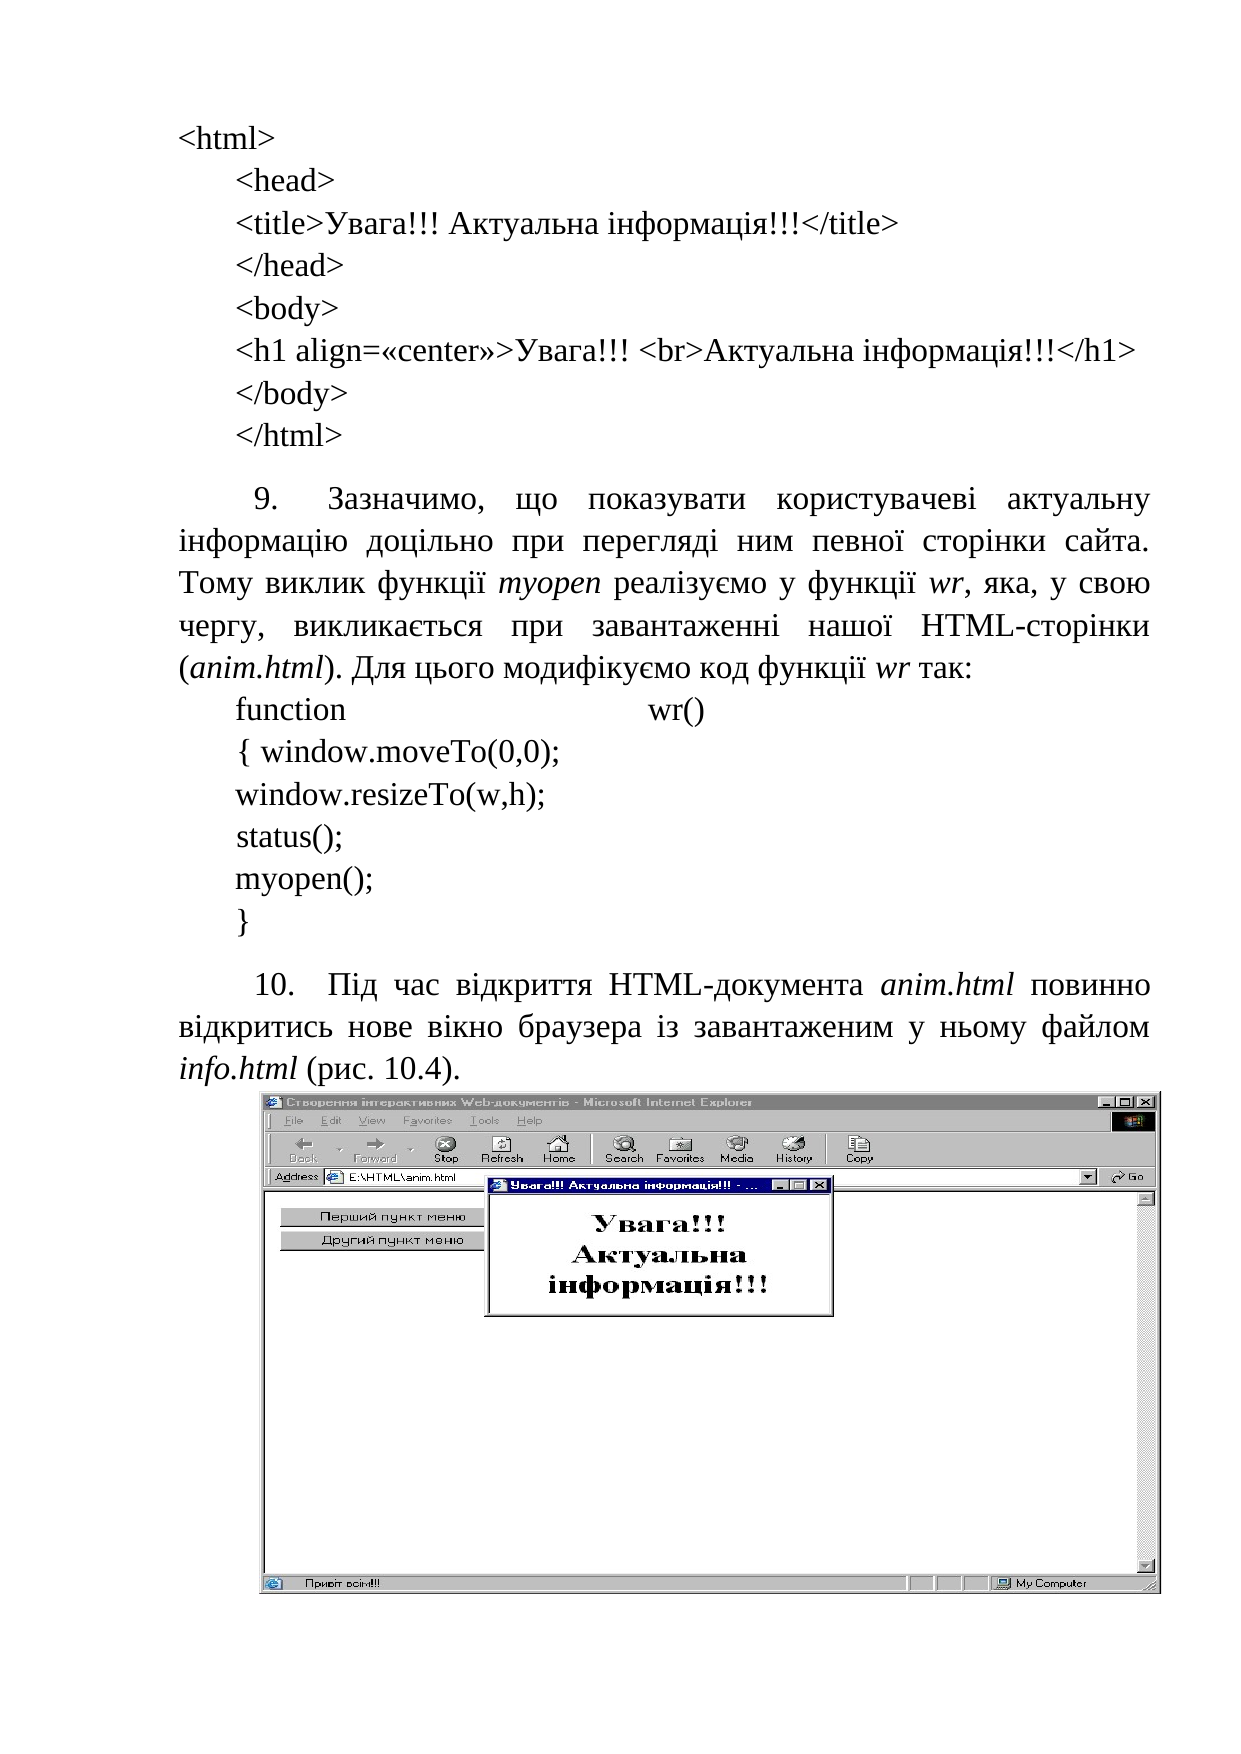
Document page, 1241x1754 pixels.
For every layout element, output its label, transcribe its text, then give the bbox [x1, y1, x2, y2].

text <html> [177, 118, 1151, 156]
text window.resizeTo(w,h); status(); [235, 774, 622, 854]
text } [235, 901, 1151, 939]
text <head> [235, 161, 1151, 199]
text function wr() { window.moveTo(0,0); [235, 689, 705, 770]
text </html> [235, 416, 1151, 454]
list Під час відкриття HTML-документа anim.html повинно відкритись нове вікно браузера із завантаженим у ньому файлом info.html (рис. 10.4). [178, 964, 1151, 1087]
list Зазначимо, що показувати користувачеві актуальну інформацію доцільно при перегляді ним певної сторінки сайта. Тому виклик функції myopen реалізуємо у функції wr, яка, у свою чергу, викликається при завантаженні нашої HTML-сторінки (anim.html). Для цього модифікуємо код функції wr так: [178, 478, 1151, 685]
text <body> [235, 288, 1151, 326]
text <title>Увага!!! Актуальна інформація!!!</title> [235, 203, 1151, 241]
picture [259, 1091, 1162, 1594]
text </body> [235, 373, 1151, 411]
text myopen(); [235, 858, 1151, 897]
text </head> [235, 246, 1151, 284]
text <h1 align=«center»>Увага!!! <br>Актуальна інформація!!!</h1> [235, 331, 1151, 369]
